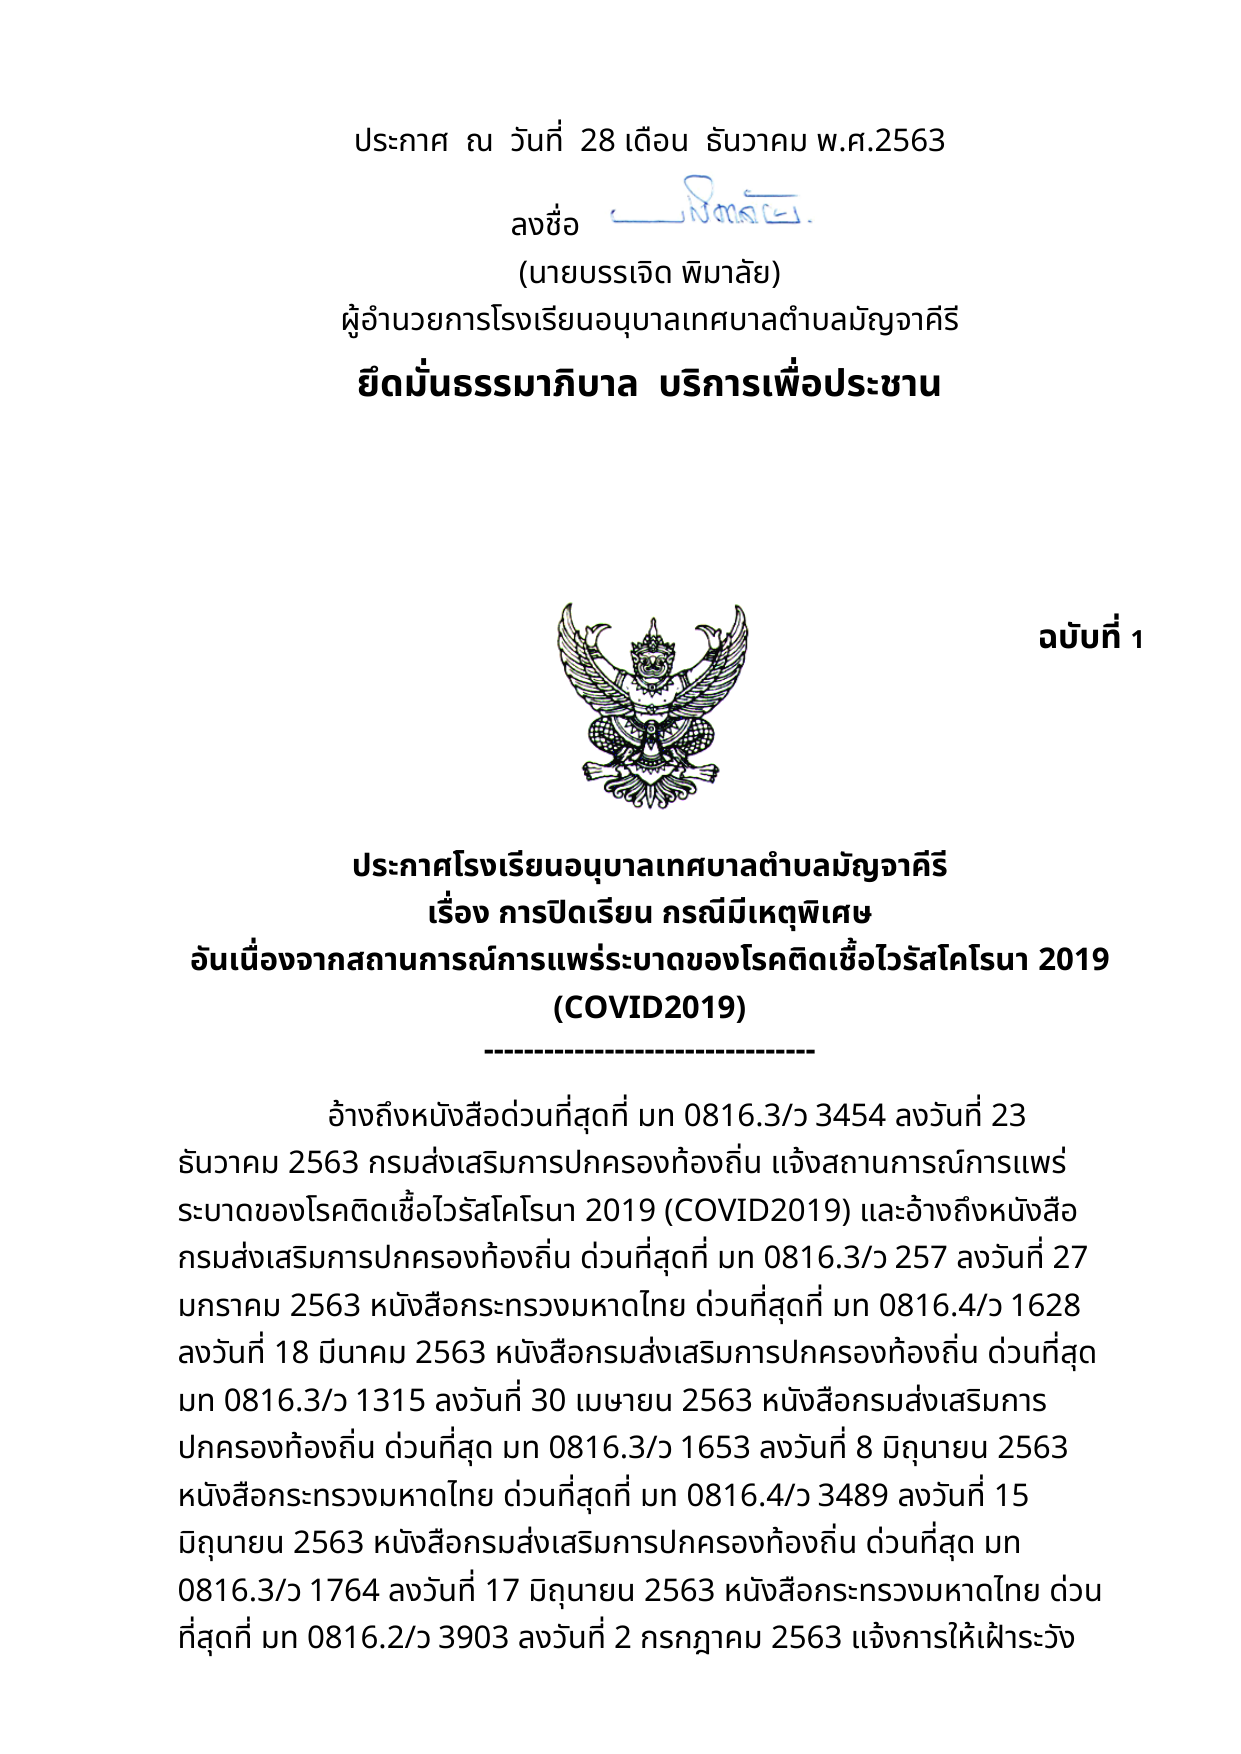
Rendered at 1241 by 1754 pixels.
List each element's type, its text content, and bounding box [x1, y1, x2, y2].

text (นายบรรเจิด พิมาลัย) [177, 250, 1122, 297]
text อันเนื่องจากสถานการณ์การแพร่ระบาดของโรคติดเชื้อไวรัสโคโรนา 2019 (COVID2019) [177, 937, 1122, 1027]
text ลงชื่อ [177, 166, 1122, 250]
text ผู้อำนวยการโรงเรียนอนุบาลเทศบาลตำบลมัญจาคีรี [177, 297, 1122, 344]
text ยึดมั่นธรรมาภิบาล บริการเพื่อประชาน [177, 357, 1122, 413]
text ประกาศโรงเรียนอนุบาลเทศบาลตำบลมัญจาคีรี [177, 843, 1122, 890]
picture [580, 165, 824, 236]
text เรื่อง การปิดเรียน กรณีมีเหตุพิเศษ [177, 890, 1122, 937]
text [177, 1093, 1122, 1663]
text --------------------------------- [177, 1027, 1122, 1070]
text ประกาศ ณ วันที่ 28 เดือน ธันวาคม พ.ศ.2563 [177, 118, 1122, 166]
